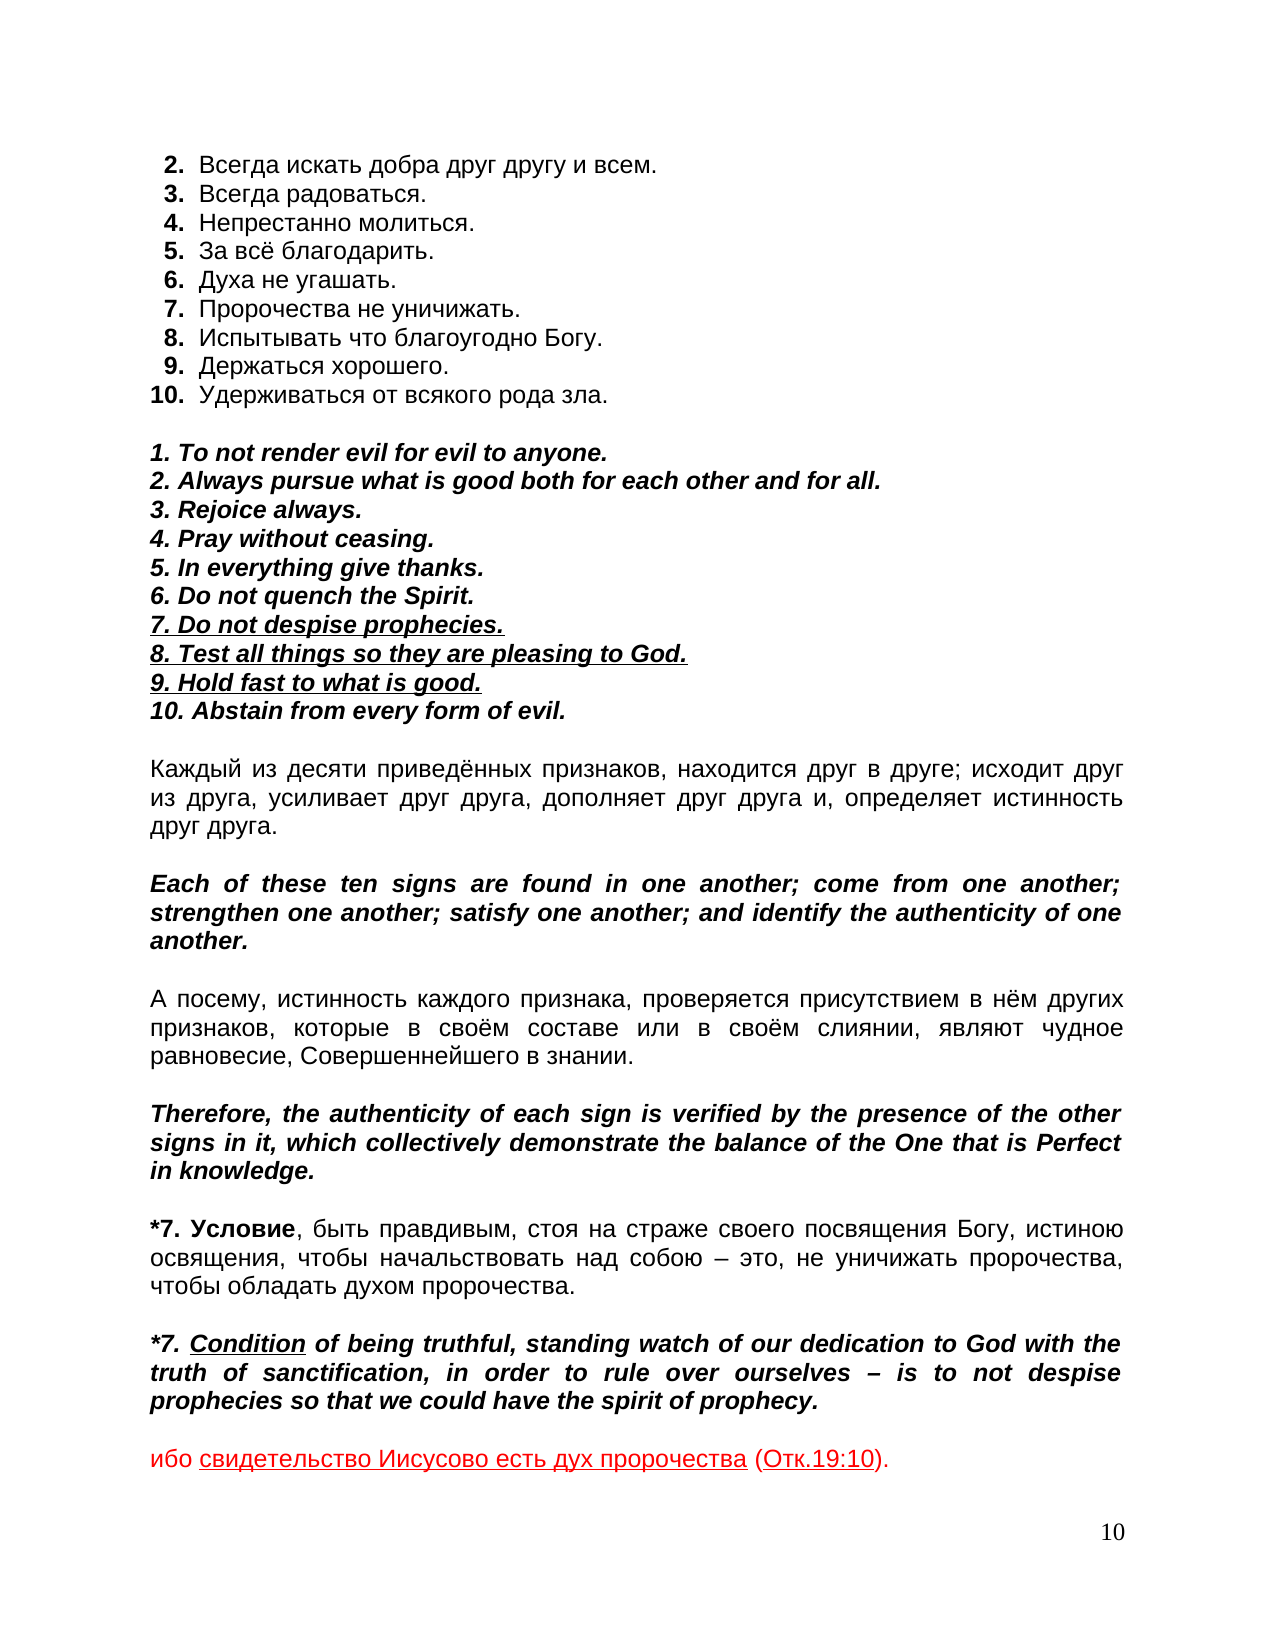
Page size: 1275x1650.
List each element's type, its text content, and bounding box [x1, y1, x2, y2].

text 2. Всегда искать добра друг другу и всем. [150, 150, 1125, 179]
text *7. Условие, быть правдивым, стоя на страже своего посвящения Богу, истиною освящения, чтобы начальствовать над собою – это, не уничижать пророчества, чтобы обладать духом пророчества. [150, 1214, 1125, 1300]
text 9. Держаться хорошего. [150, 351, 1125, 380]
text 6. Do not quench the Spirit. [150, 581, 1125, 610]
text 8. Испытывать что благоугодно Богу. [150, 322, 1125, 351]
text 4. Pray without ceasing. [150, 524, 1125, 552]
text А посему, истинность каждого признака, проверяется присутствием в нём других признаков, которые в своём составе или в своём слиянии, являют чудное равновесие, Совершеннейшего в знании. [150, 984, 1125, 1070]
text Каждый из десяти приведённых признаков, находится друг в друге; исходит друг из друга, усиливает друг друга, дополняет друг друга и, определяет истинность друг друга. [150, 754, 1125, 840]
text 6. Духа не угашать. [150, 265, 1125, 294]
text 5. За всё благодарить. [150, 236, 1125, 265]
text ибо свидетельство Иисусово есть дух пророчества (Отк.19:10). [150, 1444, 1125, 1472]
text 10. Удерживаться от всякого рода зла. [150, 380, 1125, 409]
text 9. Hold fast to what is good. [150, 667, 1125, 696]
text 1. To not render evil for evil to anyone. [150, 437, 1125, 466]
text 2. Always pursue what is good both for each other and for all. [150, 466, 1125, 495]
text 3. Rejoice always. [150, 495, 1125, 524]
text Therefore, the authenticity of each sign is verified by the presence of the other signs in it, which collectively demonstrate the balance of the One that is Perfect in knowledge. [150, 1099, 1125, 1185]
text 3. Всегда радоваться. [150, 179, 1125, 207]
text Each of these ten signs are found in one another; come from one another; strengthen one another; satisfy one another; and identify the authenticity of one another. [150, 869, 1125, 955]
text *7. Condition of being truthful, standing watch of our dedication to God with the truth of sanctification, in order to rule over ourselves – is to not despise prophecies so that we could have the spirit of prophecy. [150, 1329, 1125, 1415]
text 10. Abstain from every form of evil. [150, 696, 1125, 725]
text 4. Непрестанно молиться. [150, 207, 1125, 236]
text 8. Test all things so they are pleasing to God. [150, 639, 1125, 667]
text 7. Do not despise prophecies. [150, 610, 1125, 639]
text 7. Пророчества не уничижать. [150, 294, 1125, 322]
text 5. In everything give thanks. [150, 552, 1125, 581]
